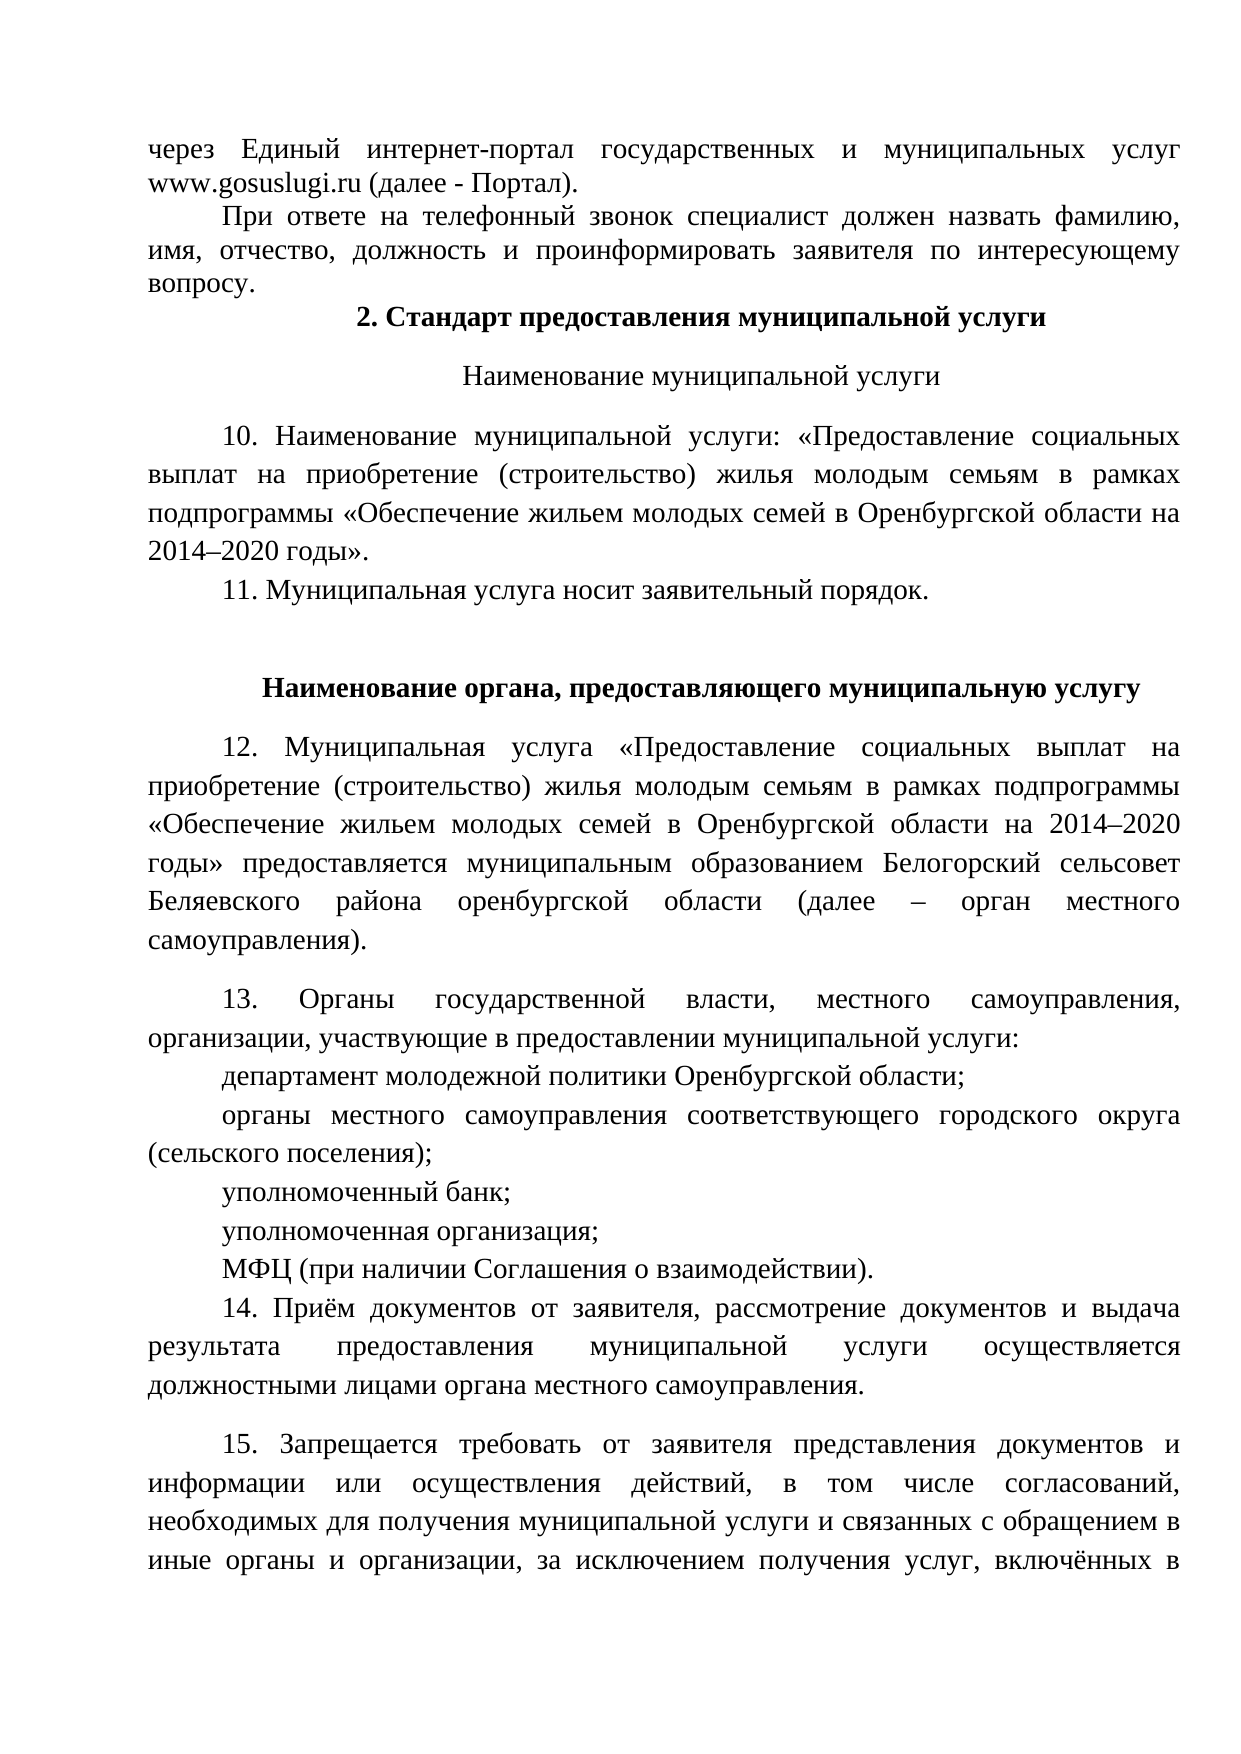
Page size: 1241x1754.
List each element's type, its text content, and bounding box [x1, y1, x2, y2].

text 2. Стандарт предоставления муниципальной услуги [148, 299, 1181, 333]
text 10. Наименование муниципальной услуги: «Предоставление социальных выплат на приобретение (строительство) жилья молодым семьям в рамках подпрограммы «Обеспечение жильем молодых семей в Оренбургской области на 2014–2020 годы». [148, 418, 1181, 567]
text 12. Муниципальная услуга «Предоставление социальных выплат на приобретение (строительство) жилья молодым семьям в рамках подпрограммы «Обеспечение жильем молодых семей в Оренбургской области на 2014–2020 годы» предоставляется муниципальным образованием Белогорский сельсовет Беляевского района оренбургской области (далее – орган местного самоуправления). [148, 729, 1181, 956]
text 13. Органы государственной власти, местного самоуправления, организации, участвующие в предоставлении муниципальной услуги: [148, 981, 1181, 1053]
text МФЦ (при наличии Соглашения о взаимодействии). [148, 1251, 1181, 1285]
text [148, 131, 1181, 198]
text При ответе на телефонный звонок специалист должен назвать фамилию, имя, отчество, должность и проинформировать заявителя по интересующему вопросу. [148, 198, 1181, 299]
text 14. Приём документов от заявителя, рассмотрение документов и выдача результата предоставления муниципальной услуги осуществляется должностными лицами органа местного самоуправления. [148, 1290, 1181, 1400]
text органы местного самоуправления соответствующего городского округа (сельского поселения); [148, 1097, 1181, 1169]
text департамент молодежной политики Оренбургской области; [148, 1058, 1181, 1092]
text 11. Муниципальная услуга носит заявительный порядок. [148, 572, 1181, 606]
text уполномоченная организация; [148, 1213, 1181, 1246]
text Наименование органа, предоставляющего муниципальную услугу [148, 670, 1181, 703]
text уполномоченный банк; [148, 1174, 1181, 1208]
text Наименование муниципальной услуги [148, 358, 1181, 392]
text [148, 1426, 1181, 1575]
